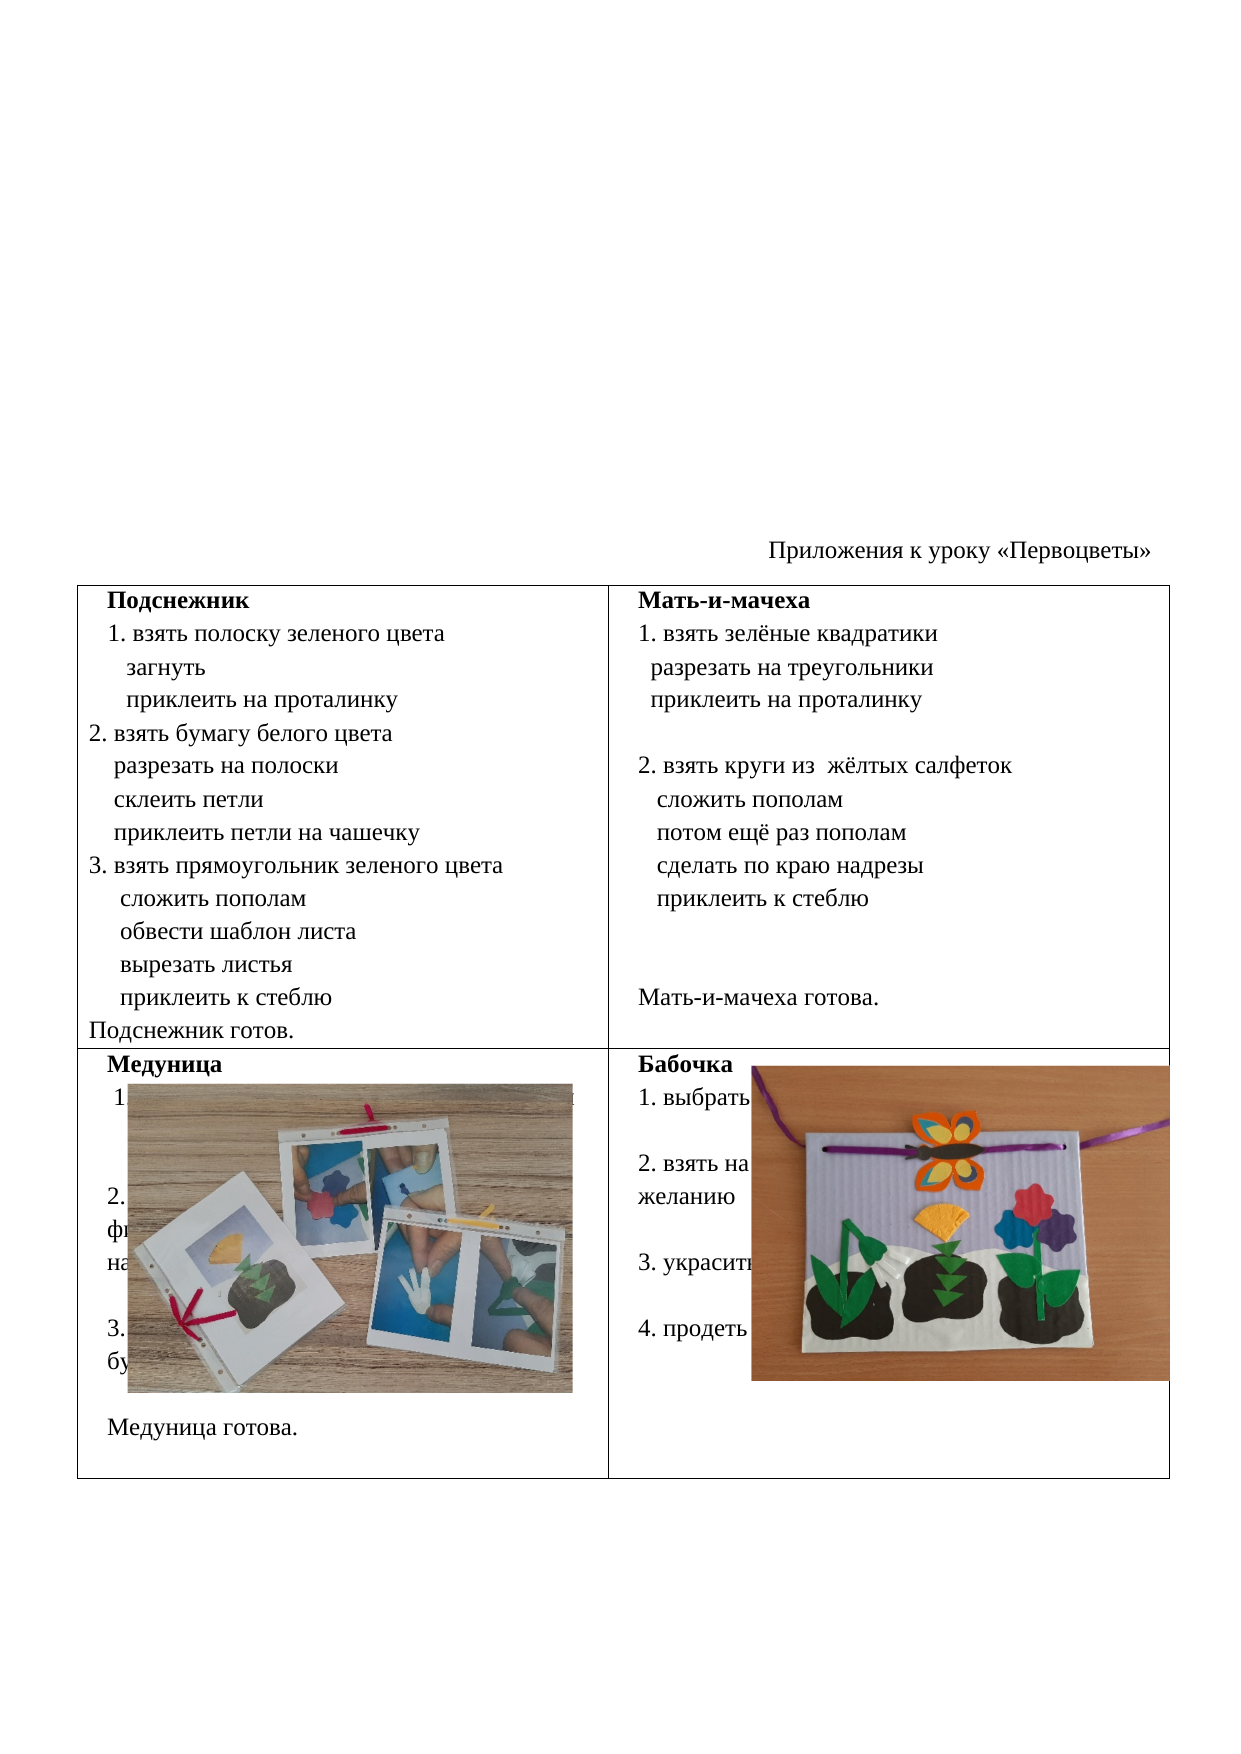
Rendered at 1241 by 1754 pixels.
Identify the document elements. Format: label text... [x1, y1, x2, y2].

table_header Мать-и-мачеха 1. взять зелёные квадратики разрезать на треугольники приклеить на проталинку 2. взять круги из жёлтых салфеток сложить пополам потом ещё раз пополам сделать по краю надрезы приклеить к стеблю Мать-и-мачеха готова. [609, 586, 1169, 1048]
table_cell Медуница 1. взять полоску зелёной бархатной бумаги приклеить на проталинку 2. обвести шаблон цветка на розовой, фиолетовой и синей бумагевырезать и наклеить 3. наклеить листья из зеленой бархатной бумаги к стеблю Медуница готова. [78, 1049, 608, 1478]
text Приложения к уроку «Первоцветы» [89, 535, 1152, 564]
picture [128, 1084, 573, 1393]
table_cell Бабочка 1. выбрать бабочку 2. взять на столе учителя украшения по желанию 3. украсить крылья бабочки 4. продеть концы тесьмы в отверстия [609, 1049, 1169, 1478]
picture [752, 1066, 1169, 1381]
table_header Подснежник 1. взять полоску зеленого цвета загнуть приклеить на проталинку 2. взять бумагу белого цвета разрезать на полоски склеить петли приклеить петли на чашечку 3. взять прямоугольник зеленого цвета сложить пополам обвести шаблон листа вырезать листья приклеить к стеблю Подснежник готов. [78, 586, 608, 1048]
